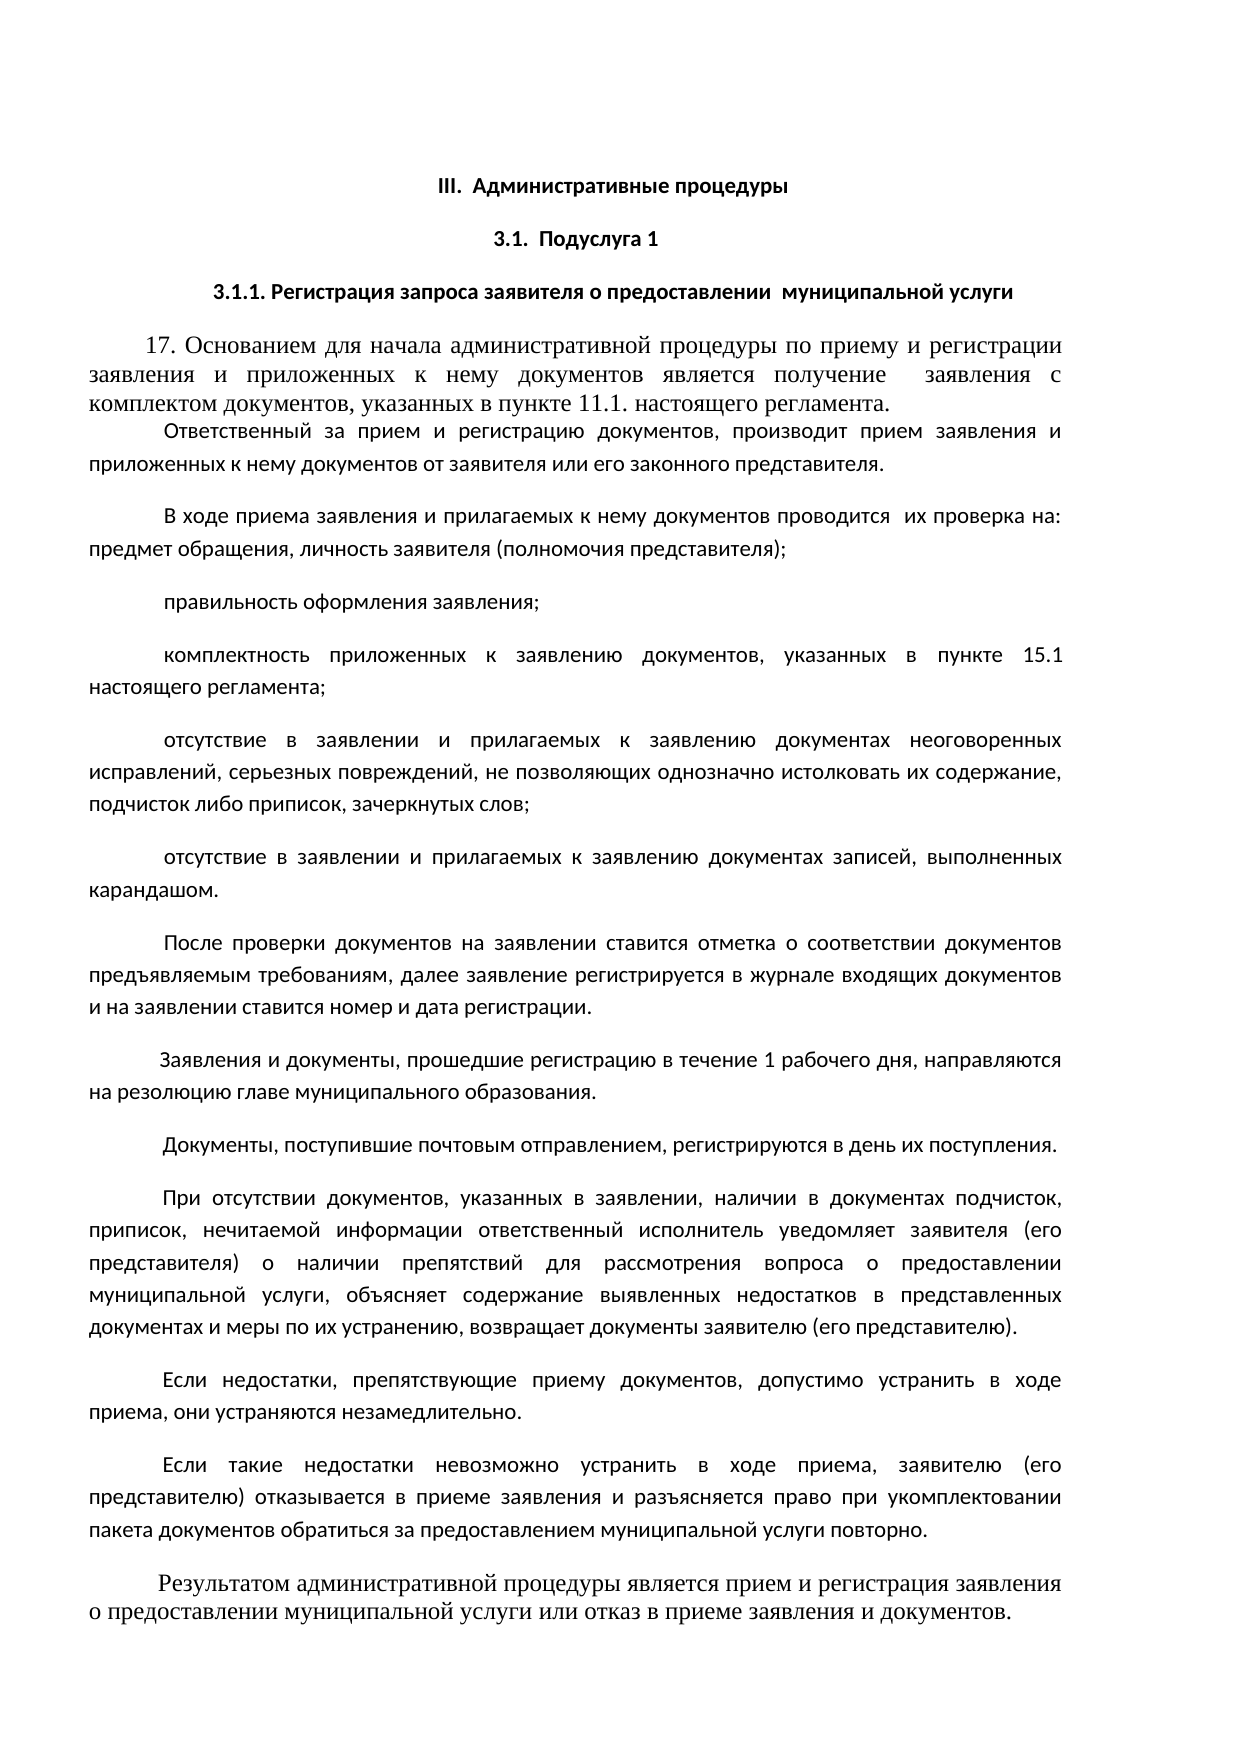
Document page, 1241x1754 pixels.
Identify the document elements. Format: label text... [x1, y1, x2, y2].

text Если такие недостатки невозможно устранить в ходе приема, заявителю (его представителю) отказывается в приеме заявления и разъясняется право при укомплектовании пакета документов обратиться за предоставлением муниципальной услуги повторно. [88, 1450, 1063, 1543]
text В ходе приема заявления и прилагаемых к нему документов проводится их проверка на: предмет обращения, личность заявителя (полномочия представителя); [88, 502, 1063, 562]
text Результатом административной процедуры является прием и регистрация заявления о предоставлении муниципальной услуги или отказ в приеме заявления и документов. [88, 1568, 1063, 1625]
text Если недостатки, препятствующие приему документов, допустимо устранить в ходе приема, они устраняются незамедлительно. [88, 1365, 1063, 1425]
text После проверки документов на заявлении ставится отметка о соответствии документов предъявляемым требованиям, далее заявление регистрируется в журнале входящих документов и на заявлении ставится номер и дата регистрации. [88, 928, 1063, 1020]
text 17. Основанием для начала административной процедуры по приему и регистрации заявления и приложенных к нему документов является получение заявления с комплектом документов, указанных в пункте 11.1. настоящего регламента. [88, 330, 1063, 416]
text комплектность приложенных к заявлению документов, указанных в пункте 15.1 настоящего регламента; [88, 640, 1063, 700]
text Заявления и документы, прошедшие регистрацию в течение 1 рабочего дня, направляются на резолюцию главе муниципального образования. [88, 1045, 1063, 1105]
text 3.1.1. Регистрация запроса заявителя о предоставлении муниципальной услуги [88, 277, 1063, 305]
text отсутствие в заявлении и прилагаемых к заявлению документах неоговоренных исправлений, серьезных повреждений, не позволяющих однозначно истолковать их содержание, подчисток либо приписок, зачеркнутых слов; [88, 725, 1063, 817]
text При отсутствии документов, указанных в заявлении, наличии в документах подчисток, приписок, нечитаемой информации ответственный исполнитель уведомляет заявителя (его представителя) о наличии препятствий для рассмотрения вопроса о предоставлении муниципальной услуги, объясняет содержание выявленных недостатков в представленных документах и меры по их устранению, возвращает документы заявителю (его представителю). [88, 1183, 1063, 1340]
text правильность оформления заявления; [88, 587, 1063, 615]
text 3.1. Подуслуга 1 [88, 224, 1063, 252]
text III. Административные процедуры [88, 171, 1063, 199]
text Ответственный за прием и регистрацию документов, производит прием заявления и приложенных к нему документов от заявителя или его законного представителя. [88, 416, 1063, 477]
text отсутствие в заявлении и прилагаемых к заявлению документах записей, выполненных карандашом. [88, 842, 1063, 903]
text Документы, поступившие почтовым отправлением, регистрируются в день их поступления. [88, 1130, 1063, 1158]
